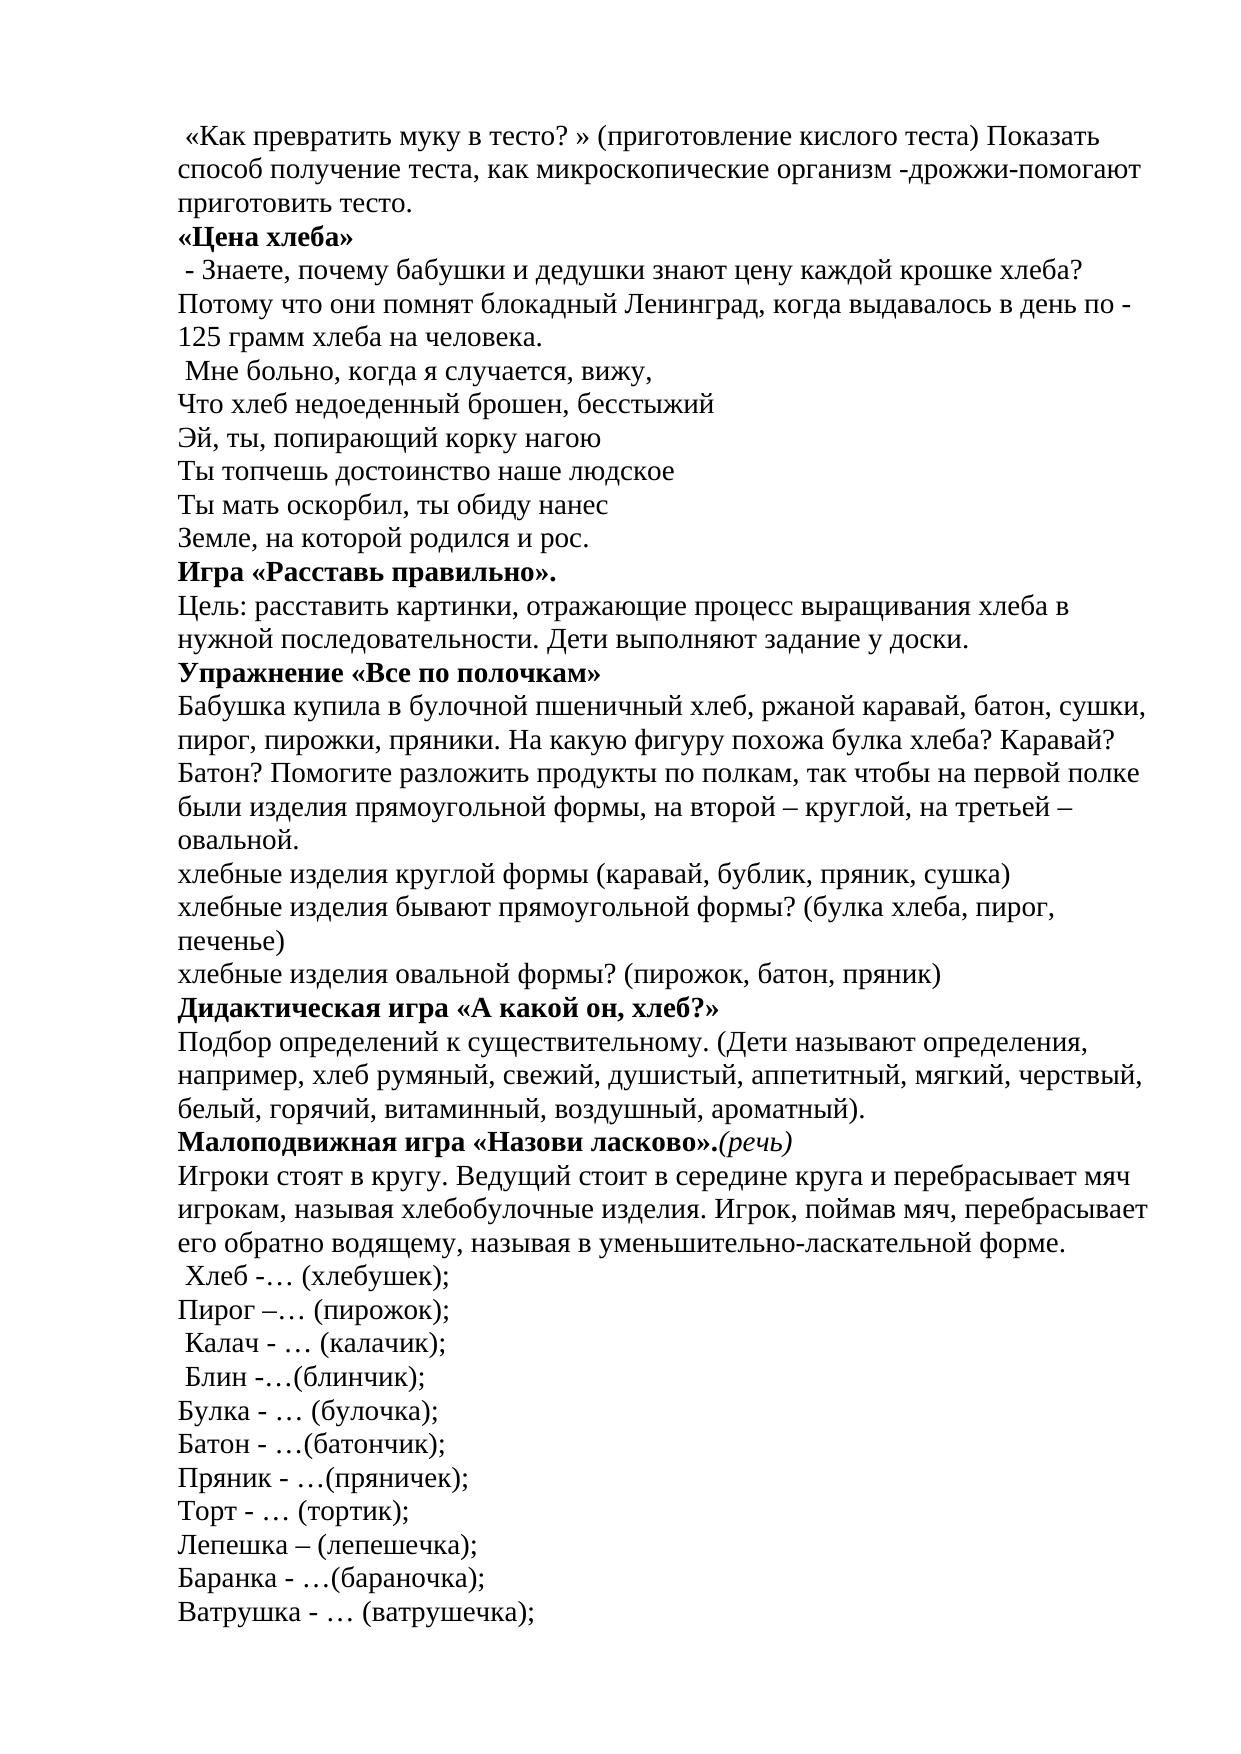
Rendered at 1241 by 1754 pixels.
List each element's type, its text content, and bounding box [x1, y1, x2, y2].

text Цель: расставить картинки, отражающие процесс выращивания хлеба в нужной последовательности. Дети выполняют задание у доски. [177, 588, 1152, 655]
text Хлеб -… (хлебушек); [177, 1258, 1152, 1292]
text Игроки стоят в кругу. Ведущий стоит в середине круга и перебрасывает мяч игрокам, называя хлебобулочные изделия. Игрок, поймав мяч, перебрасывает его обратно водящему, называя в уменьшительно-ласкательной форме. [177, 1158, 1152, 1258]
text Булка - … (булочка); [177, 1393, 1152, 1426]
text Лепешка – (лепешечка); [177, 1527, 1152, 1560]
text Что хлеб недоеденный брошен, бесстыжий [177, 386, 1152, 420]
text Подбор определений к существительному. (Дети называют определения, например, хлеб румяный, свежий, душистый, аппетитный, мягкий, черствый, белый, горячий, витаминный, воздушный, ароматный). [177, 1024, 1152, 1124]
text Батон - …(батончик); [177, 1426, 1152, 1460]
text Мне больно, когда я случается, вижу, [177, 353, 1152, 386]
text Упражнение «Все по полочкам» [177, 655, 1152, 688]
text Бабушка купила в булочной пшеничный хлеб, ржаной каравай, батон, сушки, пирог, пирожки, пряники. На какую фигуру похожа булка хлеба? Каравай? Батон? Помогите разложить продукты по полкам, так чтобы на первой полке были изделия прямоугольной формы, на второй – круглой, на третьей – овальной. [177, 688, 1152, 856]
text Эй, ты, попирающий корку нагою [177, 420, 1152, 453]
text хлебные изделия бывают прямоугольной формы? (булка хлеба, пирог, печенье) [177, 889, 1152, 957]
text Ты топчешь достоинство наше людское [177, 453, 1152, 487]
text Баранка - …(бараночка); [177, 1560, 1152, 1594]
text Пряник - …(пряничек); [177, 1460, 1152, 1493]
text - Знаете, почему бабушки и дедушки знают цену каждой крошке хлеба? Потому что они помнят блокадный Ленинград, когда выдавалось в день по -125 грамм хлеба на человека. [177, 252, 1152, 353]
text Ватрушка - … (ватрушечка); [177, 1594, 1152, 1627]
text «Цена хлеба» [177, 219, 1152, 252]
text Дидактическая игра «А какой он, хлеб?» [177, 990, 1152, 1024]
text хлебные изделия овальной формы? (пирожок, батон, пряник) [177, 957, 1152, 990]
text Малоподвижная игра «Назови ласково».(речь) [177, 1124, 1152, 1158]
text Пирог –… (пирожок); [177, 1292, 1152, 1326]
text Блин -…(блинчик); [177, 1359, 1152, 1393]
text хлебные изделия круглой формы (каравай, бублик, пряник, сушка) [177, 856, 1152, 889]
text Калач - … (калачик); [177, 1326, 1152, 1359]
text Земле, на которой родился и рос. [177, 521, 1152, 554]
text «Как превратить муку в тесто? » (приготовление кислого теста) Показать способ получение теста, как микроскопические организм -дрожжи-помогают приготовить тесто. [177, 118, 1152, 219]
text Ты мать оскорбил, ты обиду нанес [177, 487, 1152, 521]
text Торт - … (тортик); [177, 1493, 1152, 1527]
text Игра «Расставь правильно». [177, 554, 1152, 588]
